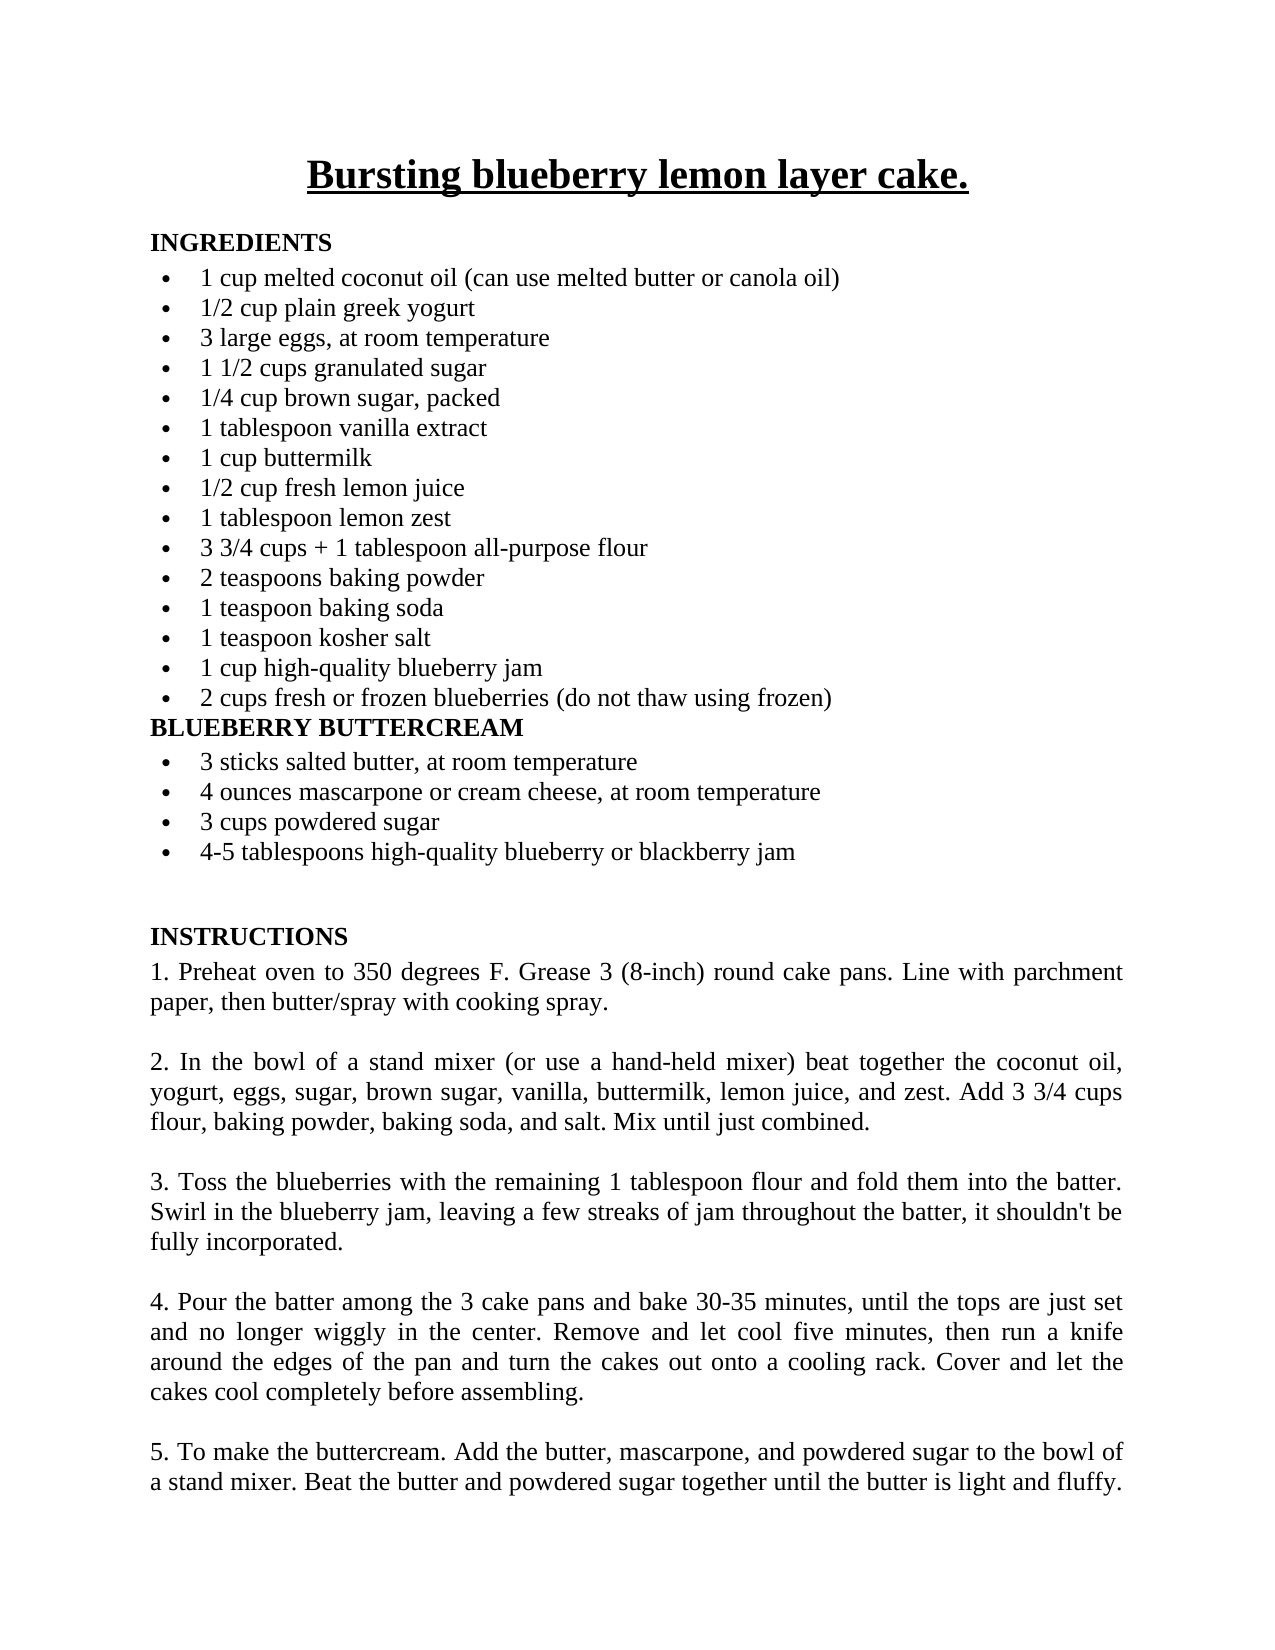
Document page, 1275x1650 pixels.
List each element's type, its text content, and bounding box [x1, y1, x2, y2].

list 1 tablespoon lemon zest [162, 502, 1125, 532]
subtitle INSTRUCTIONS [150, 921, 1125, 951]
text 4. Pour the batter among the 3 cake pans and bake 30-35 minutes, until the tops are just set and no longer wiggly in the center. Remove and let cool five minutes, then run a knife around the edges of the pan and turn the cakes out onto a cooling rack. Cover and let the cakes cool completely before assembling. [150, 1286, 1125, 1406]
subtitle BLUEBERRY BUTTERCREAM [150, 712, 1125, 742]
list 3 3/4 cups + 1 tablespoon all-purpose flour [162, 532, 1125, 562]
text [150, 1436, 1125, 1496]
list 1/2 cup fresh lemon juice [162, 472, 1125, 502]
text 1. Preheat oven to 350 degrees F. Grease 3 (8-inch) round cake pans. Line with parchment paper, then butter/spray with cooking spray. [150, 956, 1125, 1016]
list 1 tablespoon vanilla extract [162, 412, 1125, 442]
list 1 teaspoon baking soda [162, 592, 1125, 622]
list 1 1/2 cups granulated sugar [162, 352, 1125, 382]
list 1 cup buttermilk [162, 442, 1125, 472]
list 2 teaspoons baking powder [162, 562, 1125, 592]
list 2 cups fresh or frozen blueberries (do not thaw using frozen) [162, 682, 1125, 712]
subtitle INGREDIENTS [150, 227, 1125, 257]
text 2. In the bowl of a stand mixer (or use a hand-held mixer) beat together the coconut oil, yogurt, eggs, sugar, brown sugar, vanilla, buttermilk, lemon juice, and zest. Add 3 3/4 cups flour, baking powder, baking soda, and salt. Mix until just combined. [150, 1046, 1125, 1136]
text Bursting blueberry lemon layer cake. [150, 150, 1125, 198]
list 1 teaspoon kosher salt [162, 622, 1125, 652]
list 1 cup melted coconut oil (can use melted butter or canola oil) [162, 262, 1125, 292]
list 3 large eggs, at room temperature [162, 322, 1125, 352]
list 1/2 cup plain greek yogurt [162, 292, 1125, 322]
list 4-5 tablespoons high-quality blueberry or blackberry jam [162, 836, 1125, 866]
list 4 ounces mascarpone or cream cheese, at room temperature [162, 776, 1125, 806]
list 1 cup high-quality blueberry jam [162, 652, 1125, 682]
list 3 sticks salted butter, at room temperature [162, 746, 1125, 776]
text 3. Toss the blueberries with the remaining 1 tablespoon flour and fold them into the batter. Swirl in the blueberry jam, leaving a few streaks of jam throughout the batter, it shouldn't be fully incorporated. [150, 1166, 1125, 1256]
list 1/4 cup brown sugar, packed [162, 382, 1125, 412]
list 3 cups powdered sugar [162, 806, 1125, 836]
